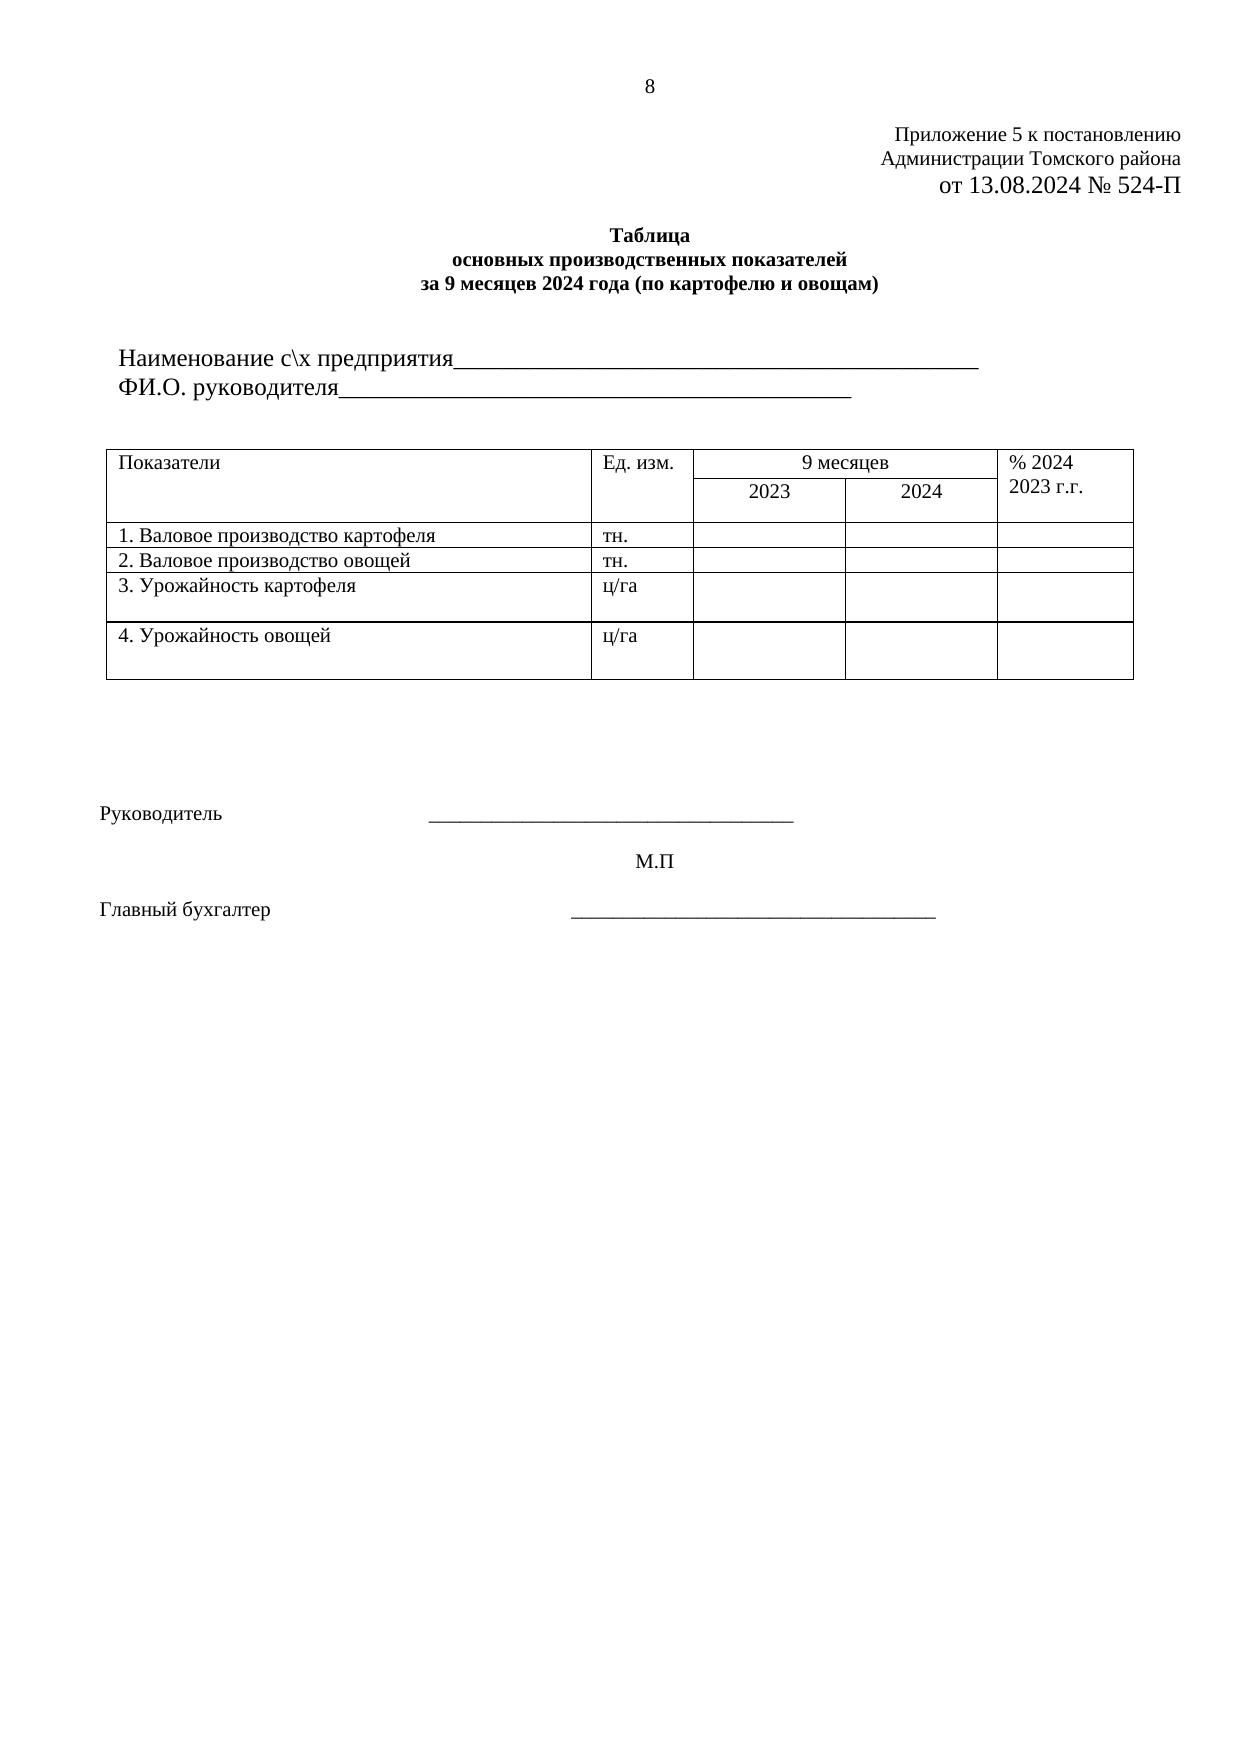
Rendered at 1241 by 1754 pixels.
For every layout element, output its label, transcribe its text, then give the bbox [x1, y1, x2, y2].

table_cell [694, 573, 845, 621]
table_cell [846, 523, 997, 547]
table_cell [846, 623, 997, 679]
table_cell [694, 623, 845, 679]
table_header Ед. изм. [592, 450, 693, 522]
text Руководитель ___________________________________ [99, 801, 1181, 825]
table_cell 2. Валовое производство овощей [107, 548, 591, 572]
table_cell 4. Урожайность овощей [107, 623, 591, 679]
table_cell [694, 523, 845, 547]
table_cell ц/га [592, 573, 693, 621]
text за 9 месяцев 2024 года (по картофелю и овощам) [118, 271, 1181, 295]
table_cell 2024 [846, 479, 997, 522]
table_cell 1. Валовое производство картофеля [107, 523, 591, 547]
text Администрации Томского района [782, 146, 1181, 170]
text основных производственных показателей [118, 247, 1181, 271]
table_cell 2023 [694, 479, 845, 522]
table_cell ц/га [592, 623, 693, 679]
text Таблица [118, 223, 1181, 247]
table_cell 3. Урожайность картофеля [107, 573, 591, 621]
table_header Показатели [107, 450, 591, 522]
table_header 9 месяцев [694, 450, 997, 478]
text Приложение 5 к постановлению [782, 122, 1181, 146]
subtitle ФИ.О. руководителя_________________________________________ [62, 372, 1181, 401]
table_cell [846, 548, 997, 572]
table_cell тн. [592, 548, 693, 572]
text Главный бухгалтер ___________________________________ [99, 897, 1181, 921]
table_cell [694, 548, 845, 572]
text от 13.08.2024 № 524-П [62, 170, 1181, 199]
text М.П [542, 849, 1181, 873]
table_cell [998, 573, 1133, 621]
table_cell [998, 523, 1133, 547]
table_cell [998, 548, 1133, 572]
subtitle Наименование с\х предприятия__________________________________________ [118, 343, 1181, 372]
table_cell тн. [592, 523, 693, 547]
table_cell [998, 623, 1133, 679]
table_cell [846, 573, 997, 621]
table_header % 2024 2023 г.г. [998, 450, 1133, 522]
